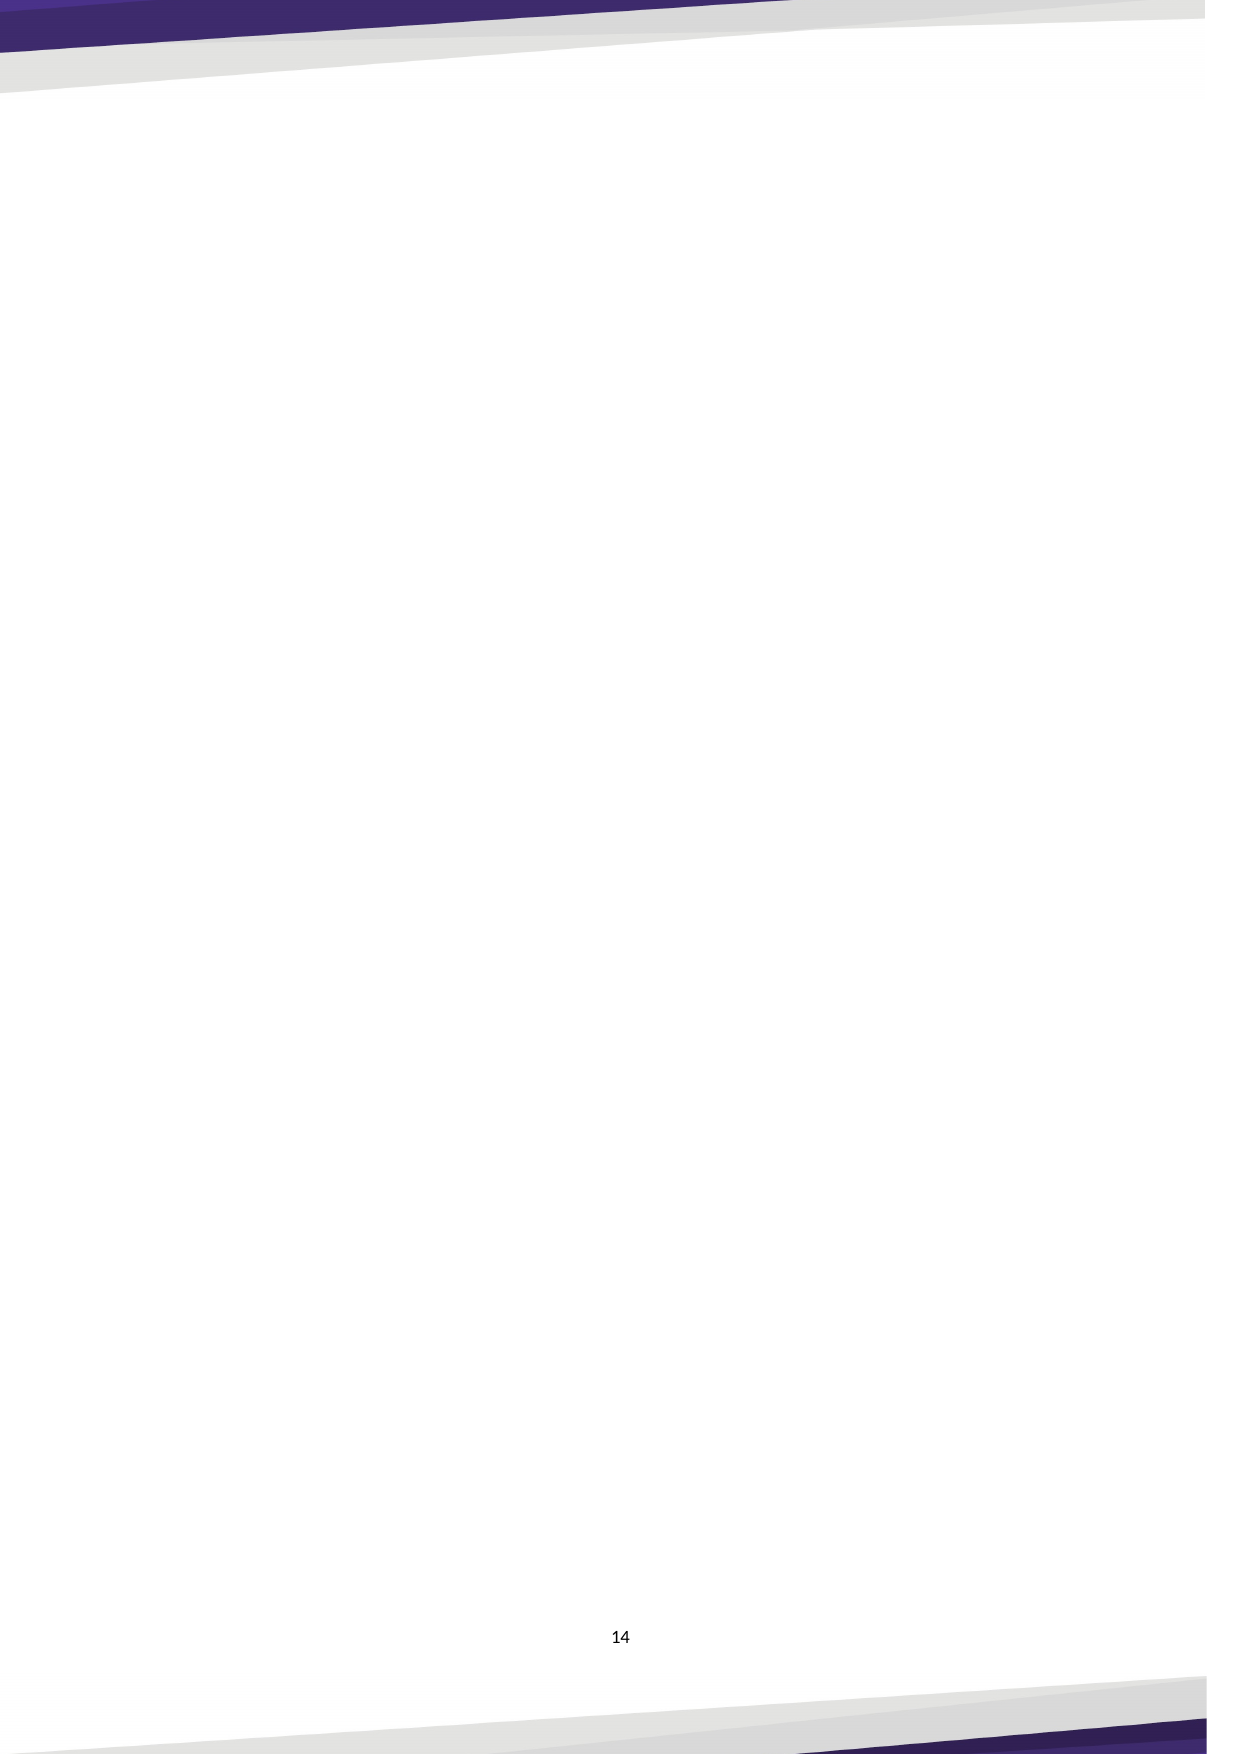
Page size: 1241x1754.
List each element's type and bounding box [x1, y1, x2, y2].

picture [0, 0, 1205, 99]
picture [0, 1670, 1207, 1754]
